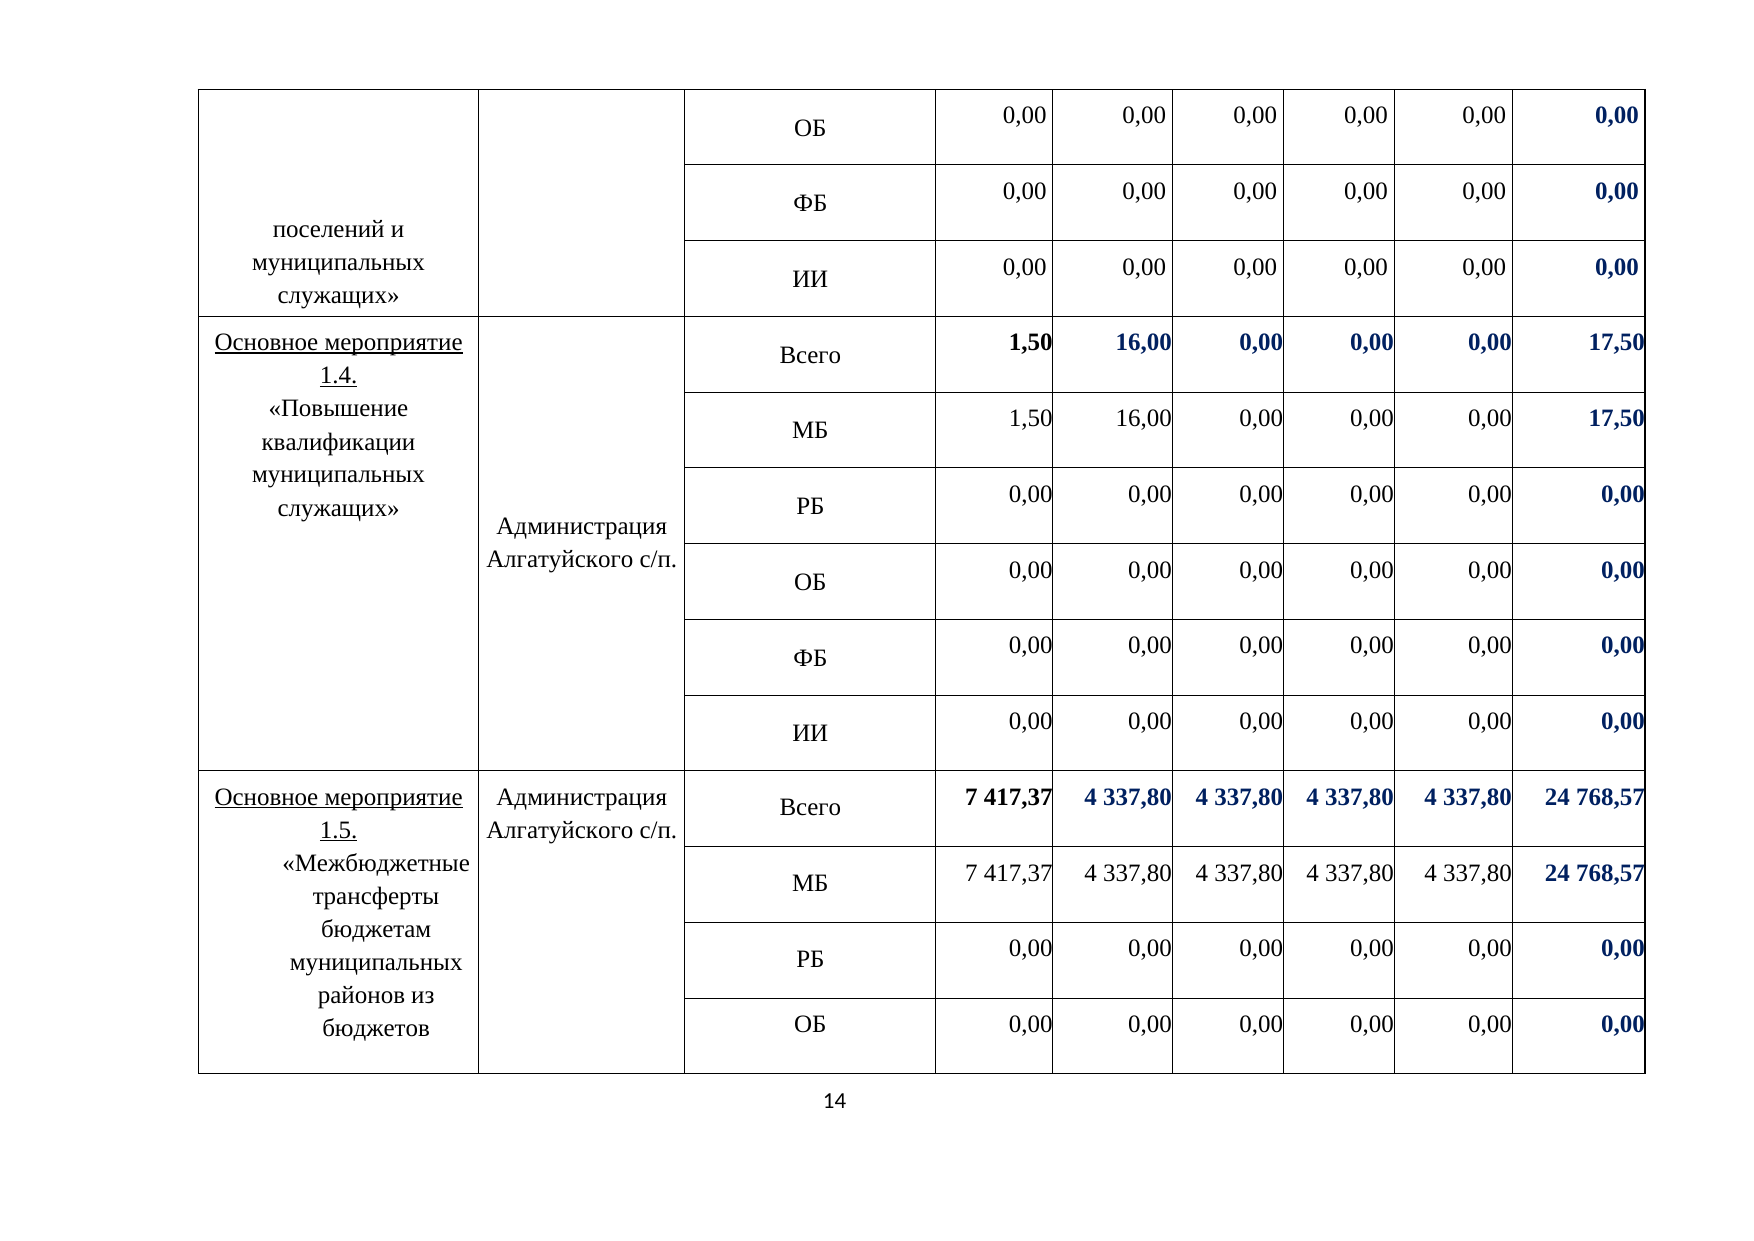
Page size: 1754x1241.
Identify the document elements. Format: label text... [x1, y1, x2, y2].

table_cell 0,00 [1173, 620, 1283, 694]
table_cell 0,00 [936, 241, 1052, 316]
table_cell 0,00 [936, 620, 1052, 694]
table_cell Основное мероприятие 1.4. «Повышение квалификации муниципальных служащих» [199, 317, 478, 770]
table_cell 0,00 [1284, 620, 1394, 694]
table_cell 0,00 [1513, 468, 1644, 543]
table_cell РБ [685, 468, 935, 543]
table_cell ИИ [685, 696, 935, 770]
table_cell 0,00 [1513, 90, 1644, 164]
table_cell 0,00 [1395, 165, 1512, 240]
table_cell ФБ [685, 620, 935, 694]
table_cell 0,00 [936, 696, 1052, 770]
table_cell ИИ [685, 241, 935, 316]
table_cell 0,00 [1513, 999, 1644, 1073]
table_cell 0,00 [1284, 90, 1394, 164]
table_cell 0,00 [1173, 999, 1283, 1073]
table_cell 0,00 [1284, 468, 1394, 543]
table_cell 0,00 [1395, 696, 1512, 770]
table_cell Всего [685, 771, 935, 846]
table_cell ОБ [685, 999, 935, 1073]
table_cell 4 337,80 [1173, 847, 1283, 922]
table_cell МБ [685, 847, 935, 922]
table_cell 0,00 [1513, 620, 1644, 694]
table_cell 0,00 [1284, 544, 1394, 619]
table_cell 0,00 [936, 999, 1052, 1073]
table_cell 4 337,80 [1053, 847, 1172, 922]
table_cell 0,00 [1173, 393, 1283, 467]
table_cell 0,00 [936, 165, 1052, 240]
table_cell 0,00 [1053, 923, 1172, 997]
table_cell 0,00 [1053, 620, 1172, 694]
table_cell 0,00 [1284, 317, 1394, 392]
table_cell 0,00 [1513, 696, 1644, 770]
table_cell 0,00 [1395, 923, 1512, 997]
table_cell 0,00 [1395, 999, 1512, 1073]
table_cell 4 337,80 [1284, 847, 1394, 922]
table_cell 0,00 [1284, 923, 1394, 997]
table_cell 0,00 [1395, 544, 1512, 619]
table_cell 0,00 [1173, 544, 1283, 619]
table_cell 0,00 [1173, 696, 1283, 770]
table_cell 0,00 [1284, 999, 1394, 1073]
table_cell 0,00 [1395, 468, 1512, 543]
table_cell 0,00 [1395, 90, 1512, 164]
table_cell ФБ [685, 165, 935, 240]
table_cell 0,00 [1284, 165, 1394, 240]
table_cell 0,00 [1284, 393, 1394, 467]
table_cell 4 337,80 [1284, 771, 1394, 846]
table_cell 0,00 [1284, 696, 1394, 770]
table_cell 0,00 [1395, 317, 1512, 392]
table_cell Всего [685, 317, 935, 392]
table_cell 0,00 [1053, 696, 1172, 770]
table_cell 0,00 [1173, 241, 1283, 316]
table_cell 0,00 [1173, 317, 1283, 392]
table_cell Администрация Алгатуйского с/п. [479, 317, 684, 770]
table_cell 0,00 [1053, 999, 1172, 1073]
table_cell 7 417,37 [936, 771, 1052, 846]
table_cell 4 337,80 [1395, 771, 1512, 846]
table_cell 0,00 [1053, 544, 1172, 619]
table_cell 24 768,57 [1513, 771, 1644, 846]
table_cell Основное мероприятие 1.5. «Межбюджетные трансферты бюджетам муниципальных районов из бюджетов поселений на осуществление части полномочий по решению вопросов местного значения в соответствии с заключенными соглашениями» [199, 771, 478, 1073]
table_cell 0,00 [1513, 544, 1644, 619]
table_cell 0,00 [1173, 90, 1283, 164]
table_cell 0,00 [1513, 165, 1644, 240]
table_cell 16,00 [1053, 317, 1172, 392]
table_cell 0,00 [1173, 923, 1283, 997]
table_cell 0,00 [1513, 923, 1644, 997]
table_cell 0,00 [936, 544, 1052, 619]
table_cell 4 337,80 [1173, 771, 1283, 846]
table_cell 1,50 [936, 393, 1052, 467]
table_cell РБ [685, 923, 935, 997]
table_cell 17,50 [1513, 393, 1644, 467]
table_cell 7 417,37 [936, 847, 1052, 922]
table_cell 4 337,80 [1053, 771, 1172, 846]
table_cell 0,00 [1395, 620, 1512, 694]
table_cell ОБ [685, 544, 935, 619]
table_cell 0,00 [936, 90, 1052, 164]
table_cell 0,00 [1053, 468, 1172, 543]
table_cell 0,00 [1053, 165, 1172, 240]
table_cell 24 768,57 [1513, 847, 1644, 922]
table_cell 0,00 [1395, 393, 1512, 467]
table_cell 0,00 [1053, 241, 1172, 316]
table_cell МБ [685, 393, 935, 467]
table_cell 4 337,80 [1395, 847, 1512, 922]
table_cell Администрация Алгатуйского с/п. [479, 771, 684, 1073]
table_cell 0,00 [1173, 165, 1283, 240]
table_cell 0,00 [936, 468, 1052, 543]
table_cell 16,00 [1053, 393, 1172, 467]
table_cell 0,00 [1173, 468, 1283, 543]
table_cell 0,00 [1395, 241, 1512, 316]
table_cell 0,00 [1053, 90, 1172, 164]
table_cell 0,00 [936, 923, 1052, 997]
table_cell 1,50 [936, 317, 1052, 392]
table_cell 17,50 [1513, 317, 1644, 392]
table_cell 0,00 [1284, 241, 1394, 316]
table_cell ОБ [685, 90, 935, 164]
table_cell 0,00 [1513, 241, 1644, 316]
